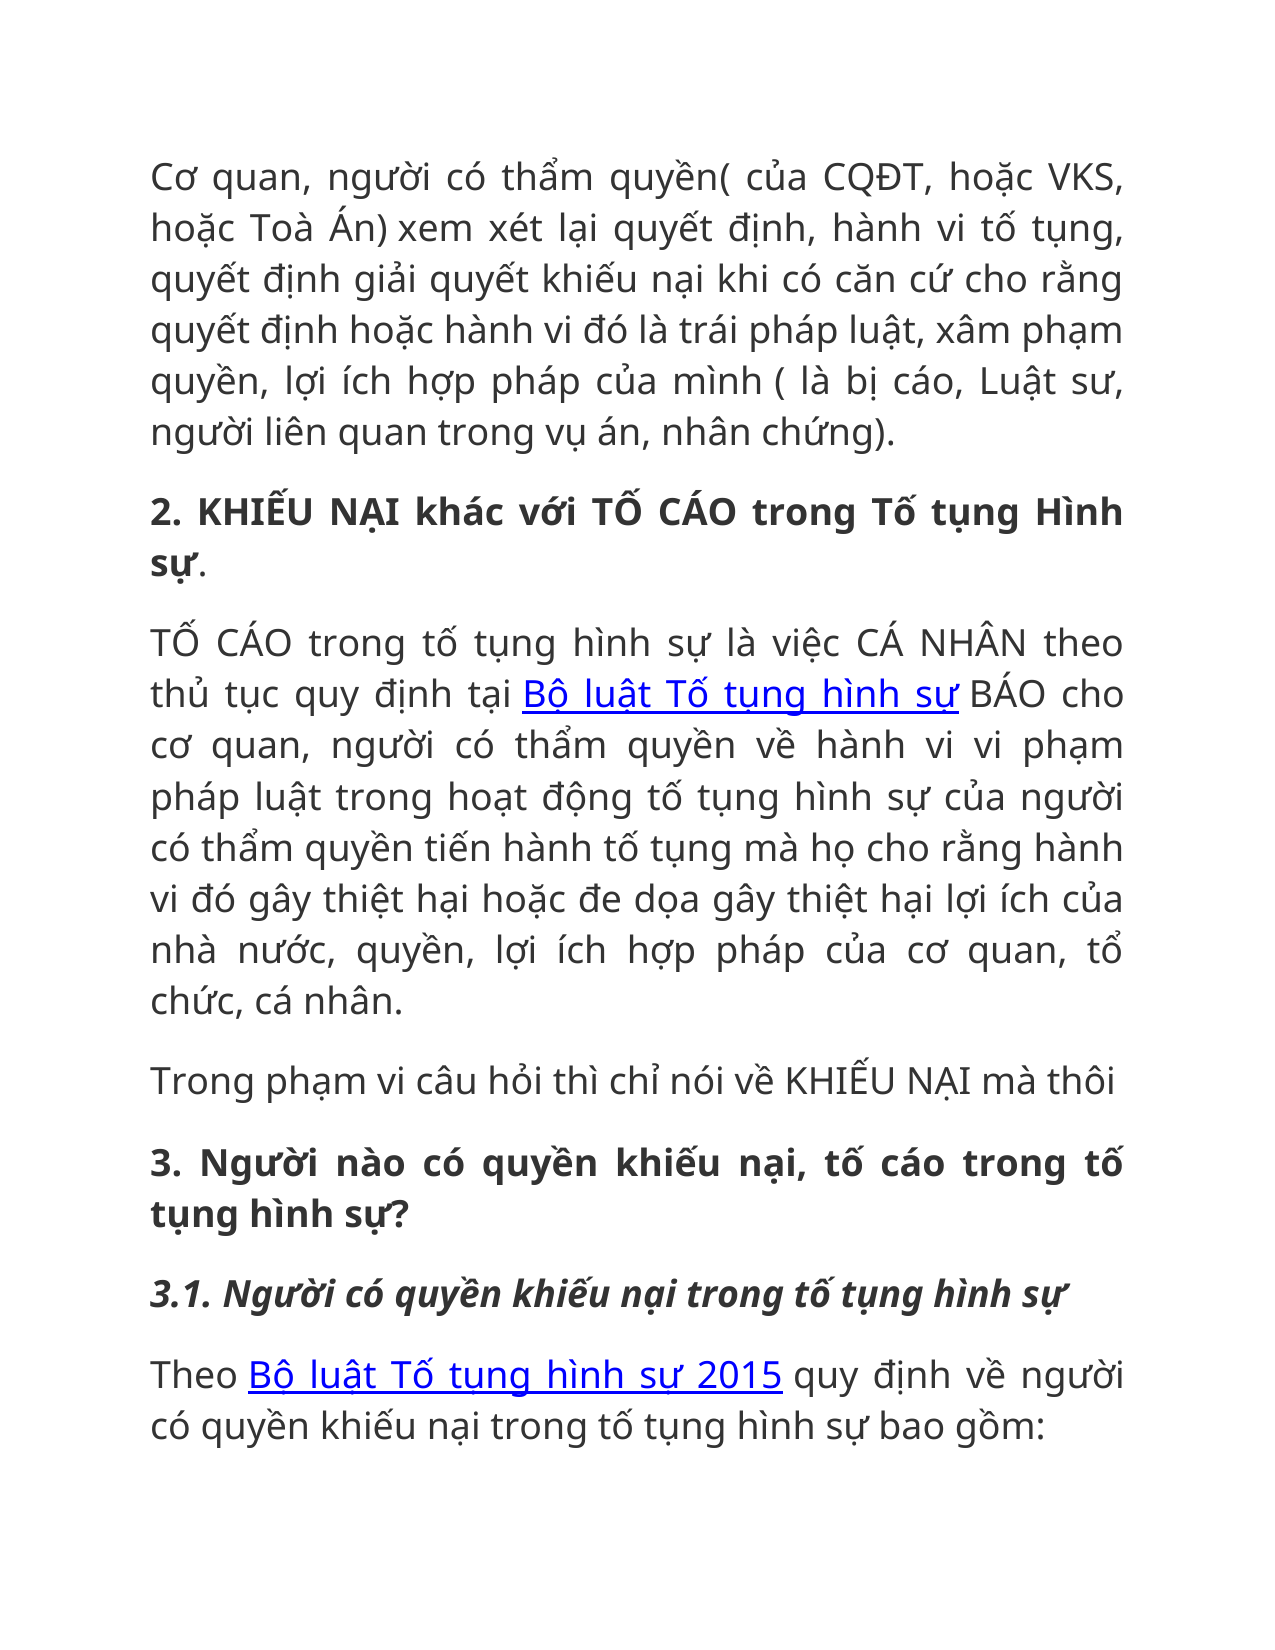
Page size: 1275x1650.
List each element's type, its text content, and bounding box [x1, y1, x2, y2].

text TỐ CÁO trong tố tụng hình sự là việc CÁ NHÂN theo thủ tục quy định tại Bộ luật Tố tụng hình sự BÁO cho cơ quan, người có thẩm quyền về hành vi vi phạm pháp luật trong hoạt động tố tụng hình sự của người có thẩm quyền tiến hành tố tụng mà họ cho rằng hành vi đó gây thiệt hại hoặc đe dọa gây thiệt hại lợi ích của nhà nước, quyền, lợi ích hợp pháp của cơ quan, tổ chức, cá nhân. [150, 617, 1125, 1025]
text Theo Bộ luật Tố tụng hình sự 2015 quy định về người có quyền khiếu nại trong tố tụng hình sự bao gồm: [150, 1348, 1125, 1450]
text 3.1. Người có quyền khiếu nại trong tố tụng hình sự [150, 1268, 1125, 1319]
text 3. Người nào có quyền khiếu nại, tố cáo trong tố tụng hình sự? [150, 1136, 1125, 1238]
text Cơ quan, người có thẩm quyền( của CQĐT, hoặc VKS, hoặc Toà Án) xem xét lại quyết định, hành vi tố tụng, quyết định giải quyết khiếu nại khi có căn cứ cho rằng quyết định hoặc hành vi đó là trái pháp luật, xâm phạm quyền, lợi ích hợp pháp của mình ( là bị cáo, Luật sư, người liên quan trong vụ án, nhân chứng). [150, 150, 1125, 456]
text 2. KHIẾU NẠI khác với TỐ CÁO trong Tố tụng Hình sự. [150, 485, 1125, 587]
text Trong phạm vi câu hỏi thì chỉ nói về KHIẾU NẠI mà thôi [150, 1054, 1125, 1105]
